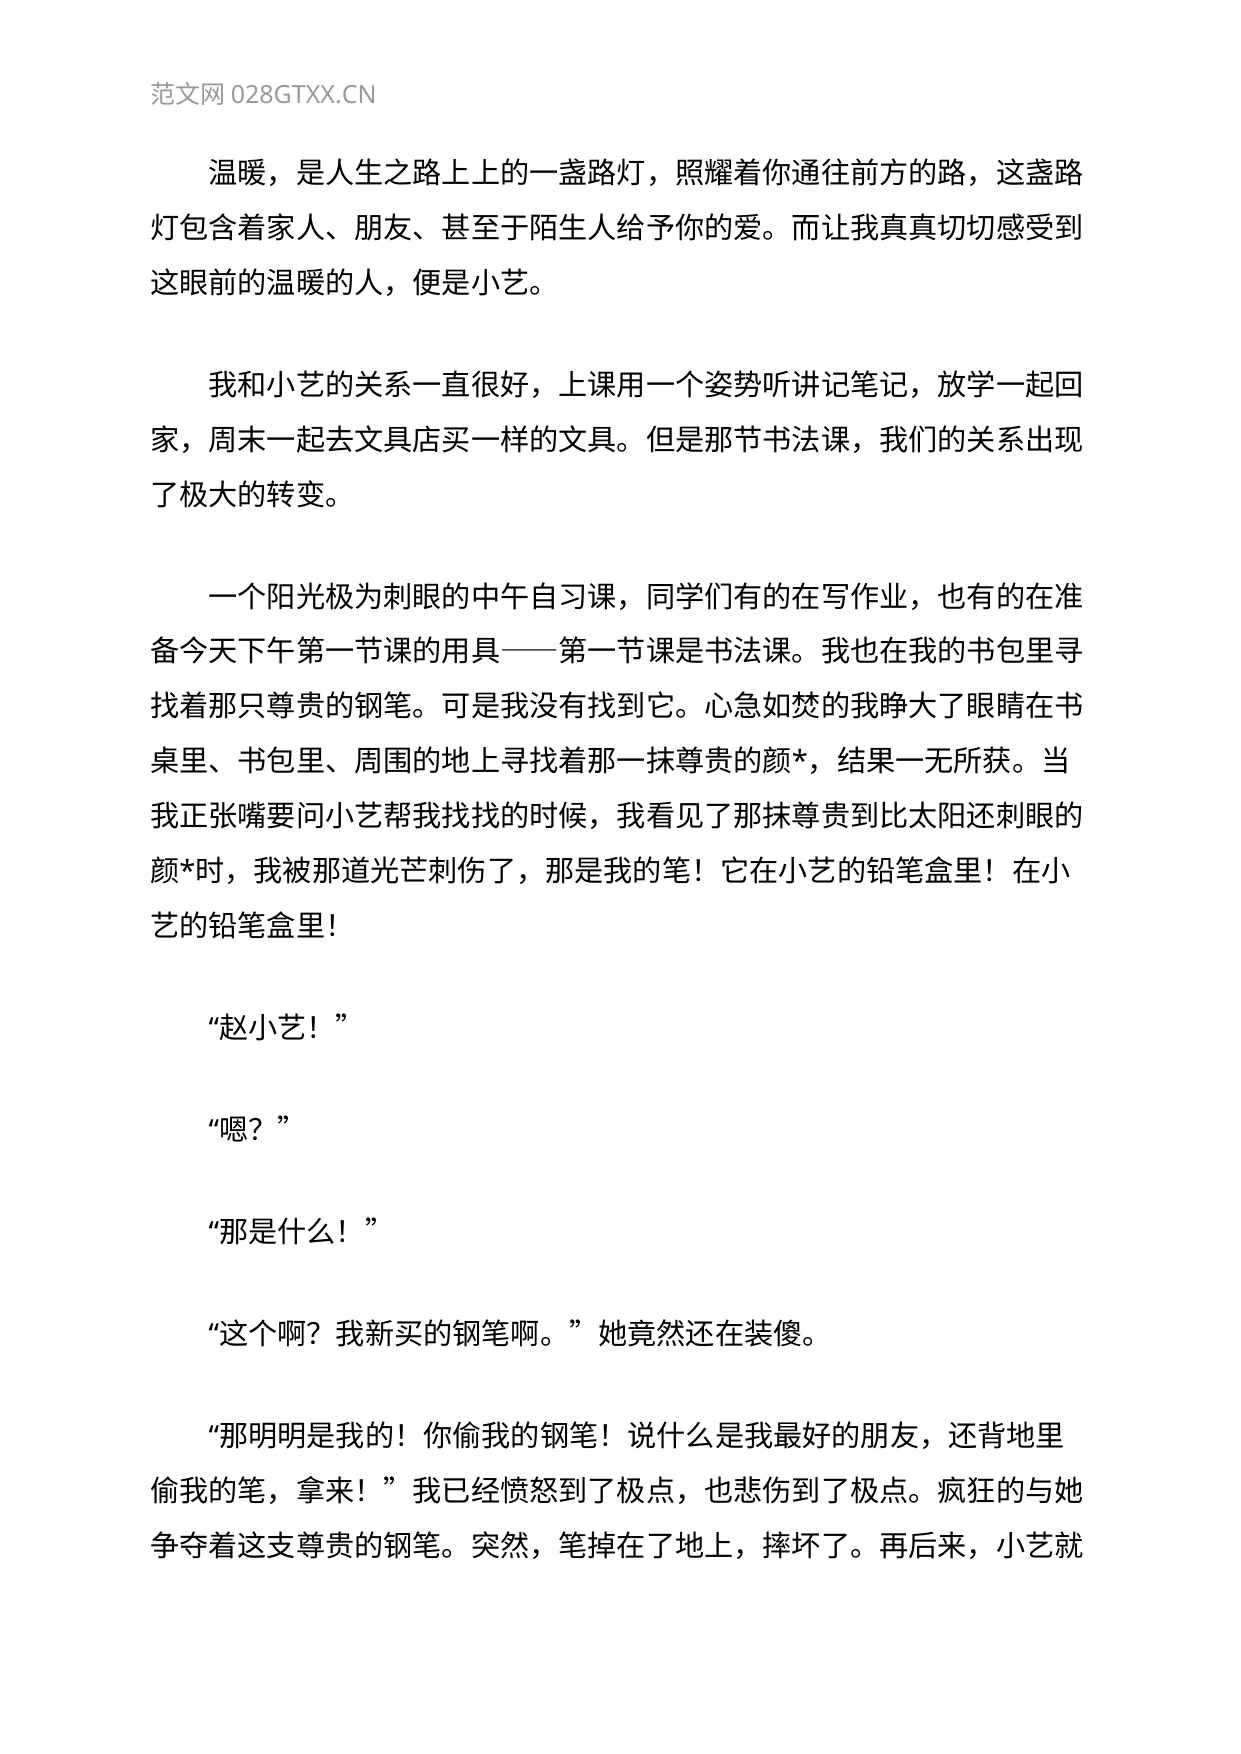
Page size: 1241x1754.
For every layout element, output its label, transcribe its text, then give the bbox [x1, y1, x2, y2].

text 一个阳光极为刺眼的中午自习课，同学们有的在写作业，也有的在准备今天下午第一节课的用具——第一节课是书法课。我也在我的书包里寻找着那只尊贵的钢笔。可是我没有找到它。心急如焚的我睁大了眼睛在书桌里、书包里、周围的地上寻找着那一抹尊贵的颜*，结果一无所获。当我正张嘴要问小艺帮我找找的时候，我看见了那抹尊贵到比太阳还刺眼的颜*时，我被那道光芒刺伤了，那是我的笔！它在小艺的铅笔盒里！在小艺的铅笔盒里！ [150, 573, 1090, 945]
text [150, 1412, 1090, 1564]
text “赵小艺！” [150, 1004, 1090, 1047]
text “这个啊？我新买的钢笔啊。”她竟然还在装傻。 [150, 1310, 1090, 1353]
text “嗯？” [150, 1106, 1090, 1149]
text 温暖，是人生之路上上的一盏路灯，照耀着你通往前方的路，这盏路灯包含着家人、朋友、甚至于陌生人给予你的爱。而让我真真切切感受到这眼前的温暖的人，便是小艺。 [150, 150, 1090, 302]
text “那是什么！” [150, 1208, 1090, 1251]
text 我和小艺的关系一直很好，上课用一个姿势听讲记笔记，放学一起回家，周末一起去文具店买一样的文具。但是那节书法课，我们的关系出现了极大的转变。 [150, 362, 1090, 514]
